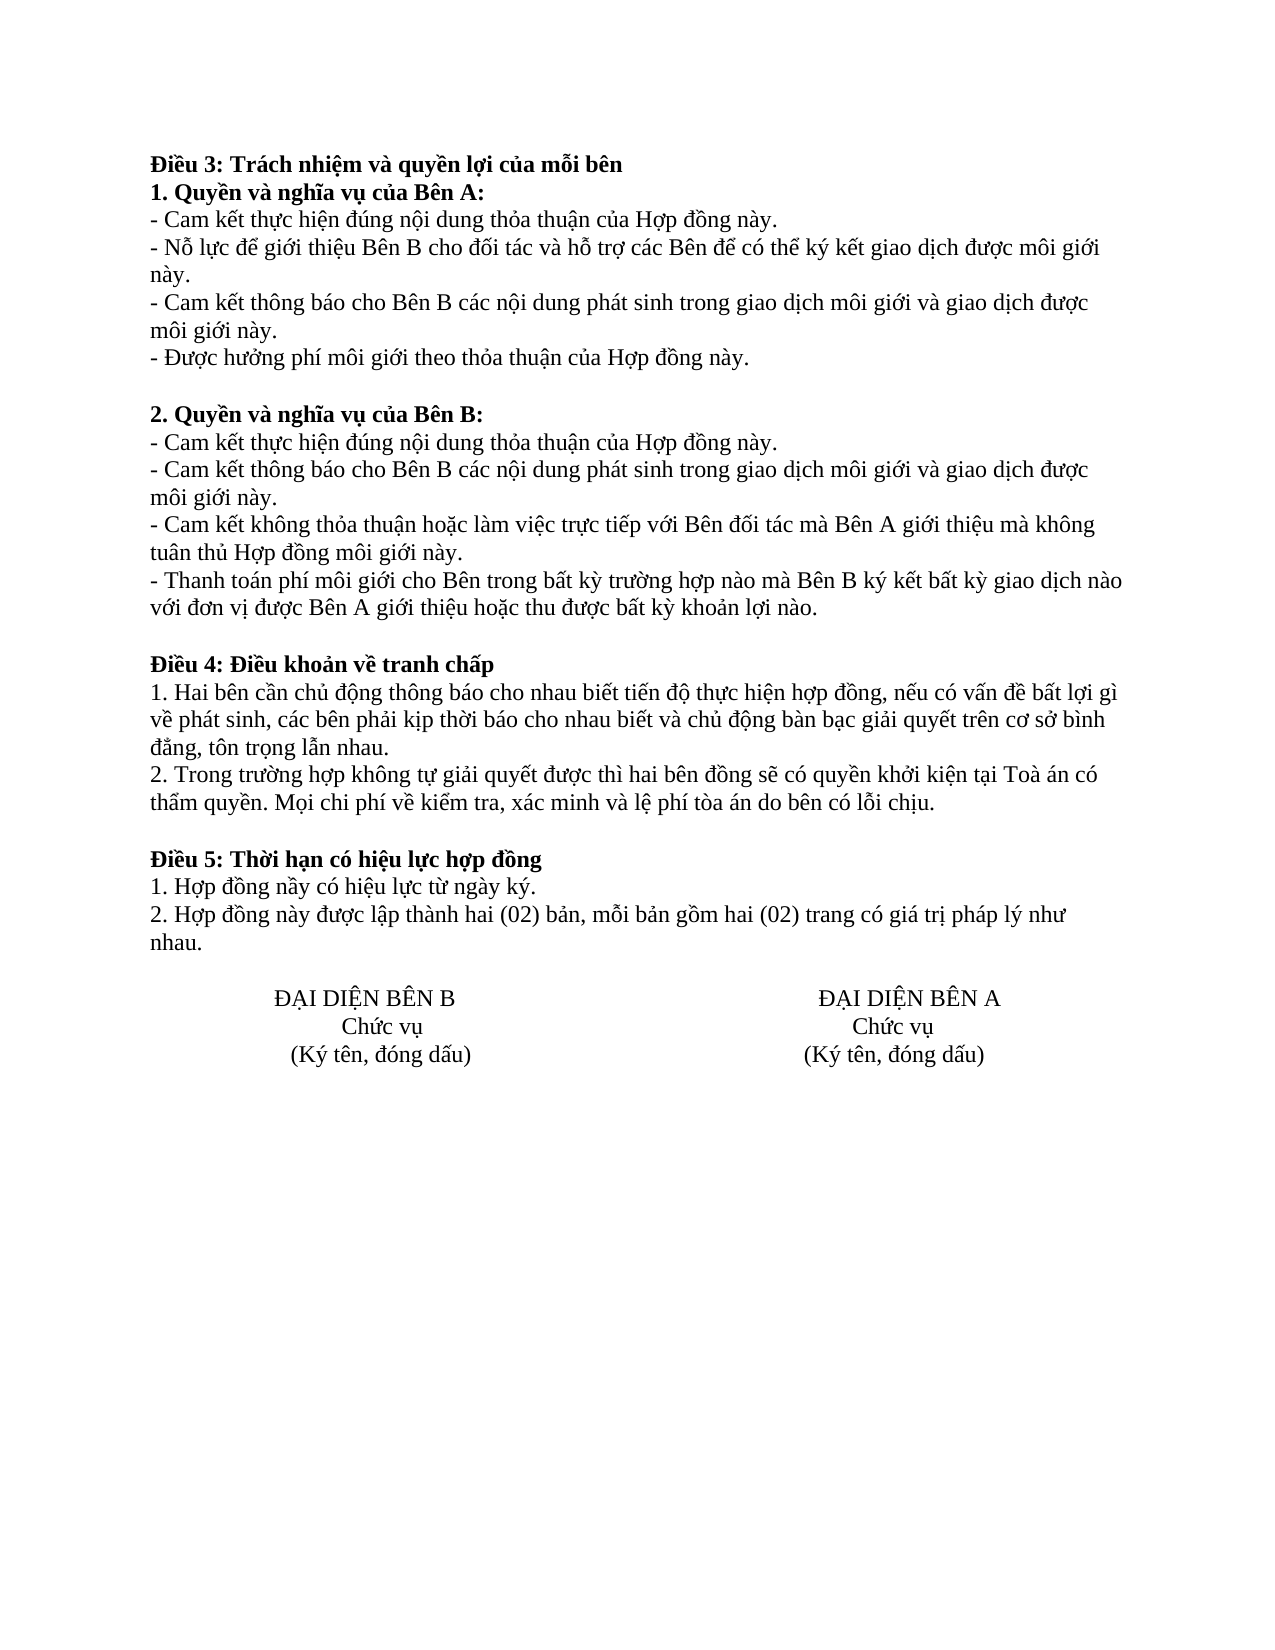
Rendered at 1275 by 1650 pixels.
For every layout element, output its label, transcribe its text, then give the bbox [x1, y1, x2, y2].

text Điều 5: Thời hạn có hiệu lực hợp đồng 1. Hợp đồng nầy có hiệu lực từ ngày ký. 2. Hợp đồng này được lập thành hai (02) bản, mỗi bản gồm hai (02) trang có giá trị pháp lý như nhau. [150, 845, 1125, 955]
text ĐẠI DIỆN BÊN B ĐẠI DIỆN BÊN A Chức vụ Chức vụ (Ký tên, đóng dấu) (Ký tên, đóng dấu) [150, 984, 1125, 1067]
text Điều 3: Trách nhiệm và quyền lợi của mỗi bên 1. Quyền và nghĩa vụ của Bên A: - Cam kết thực hiện đúng nội dung thỏa thuận của Hợp đồng này. - Nỗ lực để giới thiệu Bên B cho đối tác và hỗ trợ các Bên để có thể ký kết giao dịch được môi giới này. - Cam kết thông báo cho Bên B các nội dung phát sinh trong giao dịch môi giới và giao dịch được môi giới này. - Được hưởng phí môi giới theo thỏa thuận của Hợp đồng này. [150, 150, 1125, 371]
text Điều 4: Điều khoản về tranh chấp 1. Hai bên cần chủ động thông báo cho nhau biết tiến độ thực hiện hợp đồng, nếu có vấn đề bất lợi gì về phát sinh, các bên phải kịp thời báo cho nhau biết và chủ động bàn bạc giải quyết trên cơ sở bình đẳng, tôn trọng lẫn nhau. 2. Trong trường hợp không tự giải quyết được thì hai bên đồng sẽ có quyền khởi kiện tại Toà án có thẩm quyền. Mọi chi phí về kiểm tra, xác minh và lệ phí tòa án do bên có lỗi chịu. [150, 650, 1125, 816]
text 2. Quyền và nghĩa vụ của Bên B: - Cam kết thực hiện đúng nội dung thỏa thuận của Hợp đồng này. - Cam kết thông báo cho Bên B các nội dung phát sinh trong giao dịch môi giới và giao dịch được môi giới này. - Cam kết không thỏa thuận hoặc làm việc trực tiếp với Bên đối tác mà Bên A giới thiệu mà không tuân thủ Hợp đồng môi giới này. - Thanh toán phí môi giới cho Bên trong bất kỳ trường hợp nào mà Bên B ký kết bất kỳ giao dịch nào với đơn vị được Bên A giới thiệu hoặc thu được bất kỳ khoản lợi nào. [150, 400, 1125, 621]
